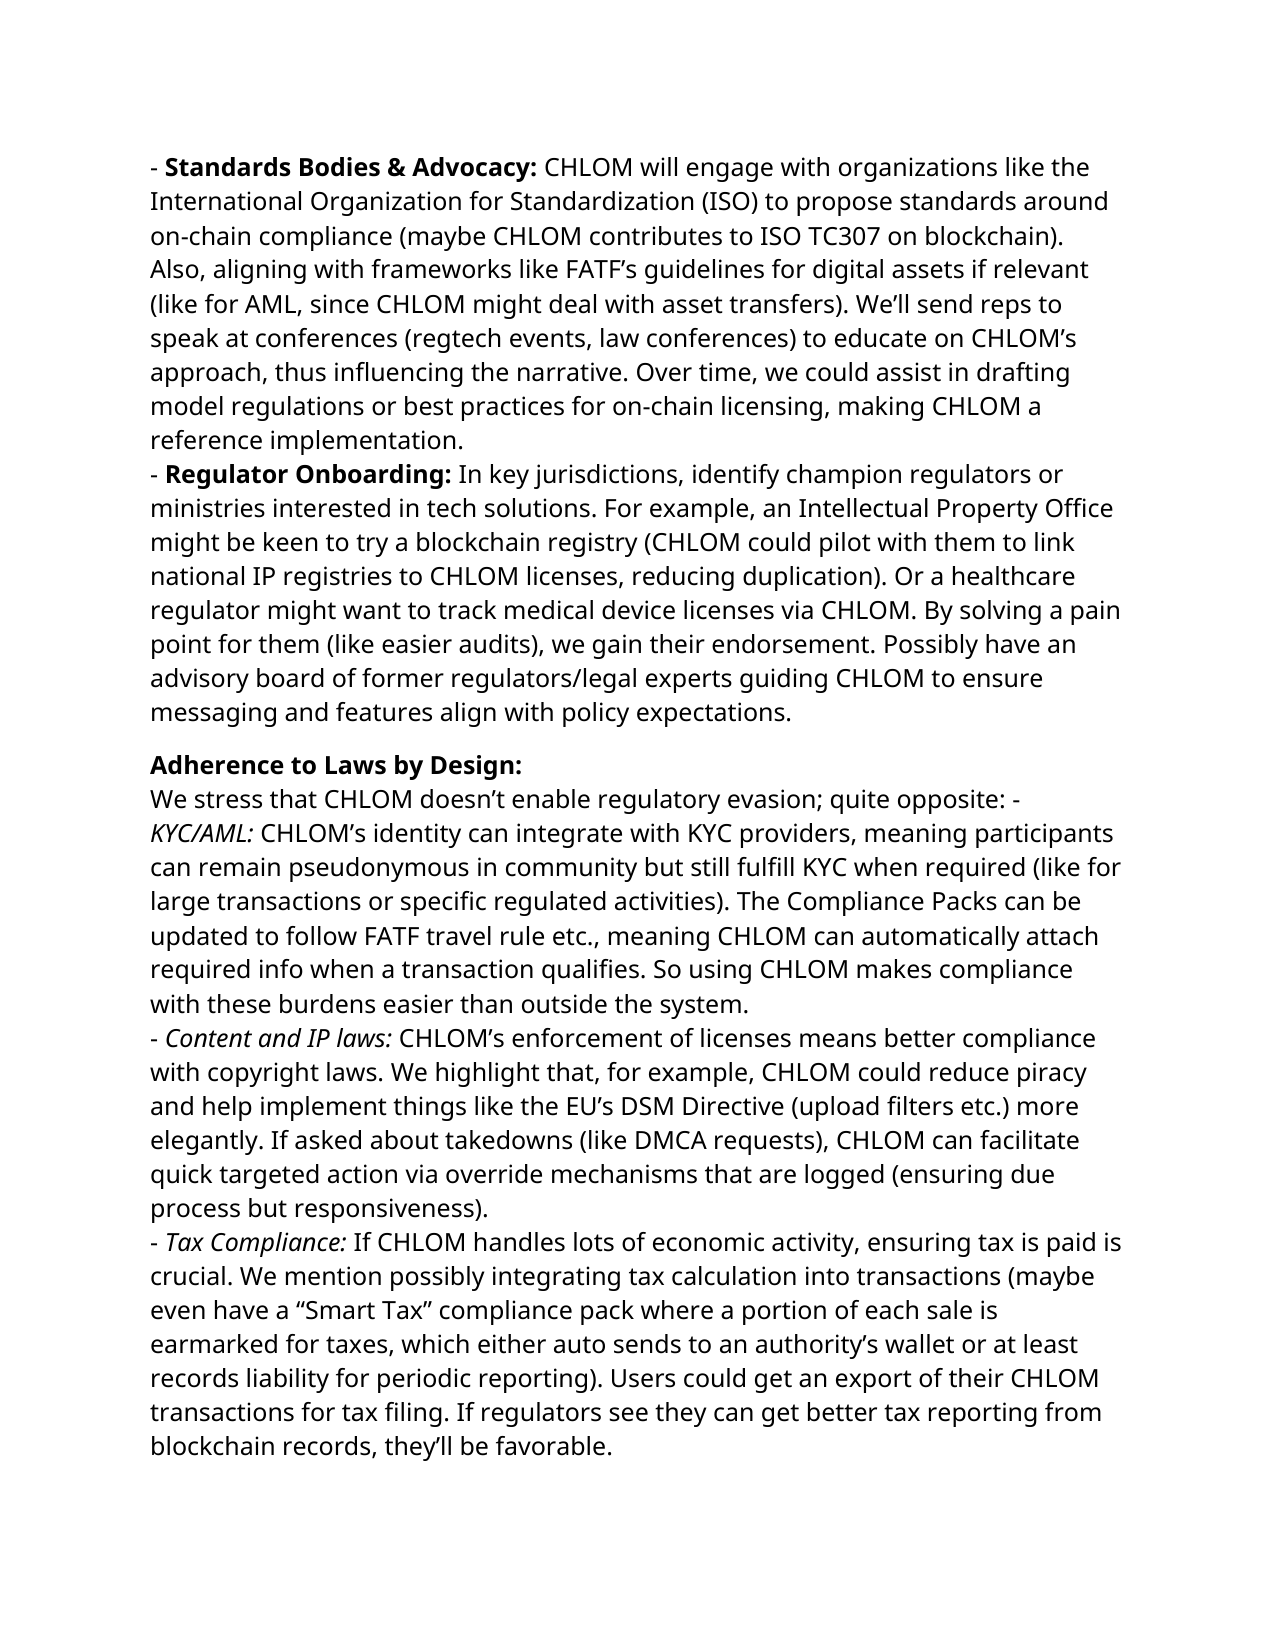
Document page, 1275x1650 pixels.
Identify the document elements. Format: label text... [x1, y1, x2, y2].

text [150, 150, 1125, 729]
text Adherence to Laws by Design: We stress that CHLOM doesn’t enable regulatory evasion; quite opposite: - KYC/AML: CHLOM’s identity can integrate with KYC providers, meaning participants can remain pseudonymous in community but still fulfill KYC when required (like for large transactions or specific regulated activities). The Compliance Packs can be updated to follow FATF travel rule etc., meaning CHLOM can automatically attach required info when a transaction qualifies. So using CHLOM makes compliance with these burdens easier than outside the system. - Content and IP laws: CHLOM’s enforcement of licenses means better compliance with copyright laws. We highlight that, for example, CHLOM could reduce piracy and help implement things like the EU’s DSM Directive (upload filters etc.) more elegantly. If asked about takedowns (like DMCA requests), CHLOM can facilitate quick targeted action via override mechanisms that are logged (ensuring due process but responsiveness). - Tax Compliance: If CHLOM handles lots of economic activity, ensuring tax is paid is crucial. We mention possibly integrating tax calculation into transactions (maybe even have a “Smart Tax” compliance pack where a portion of each sale is earmarked for taxes, which either auto sends to an authority’s wallet or at least records liability for periodic reporting). Users could get an export of their CHLOM transactions for tax filing. If regulators see they can get better tax reporting from blockchain records, they’ll be favorable. [150, 748, 1125, 1463]
